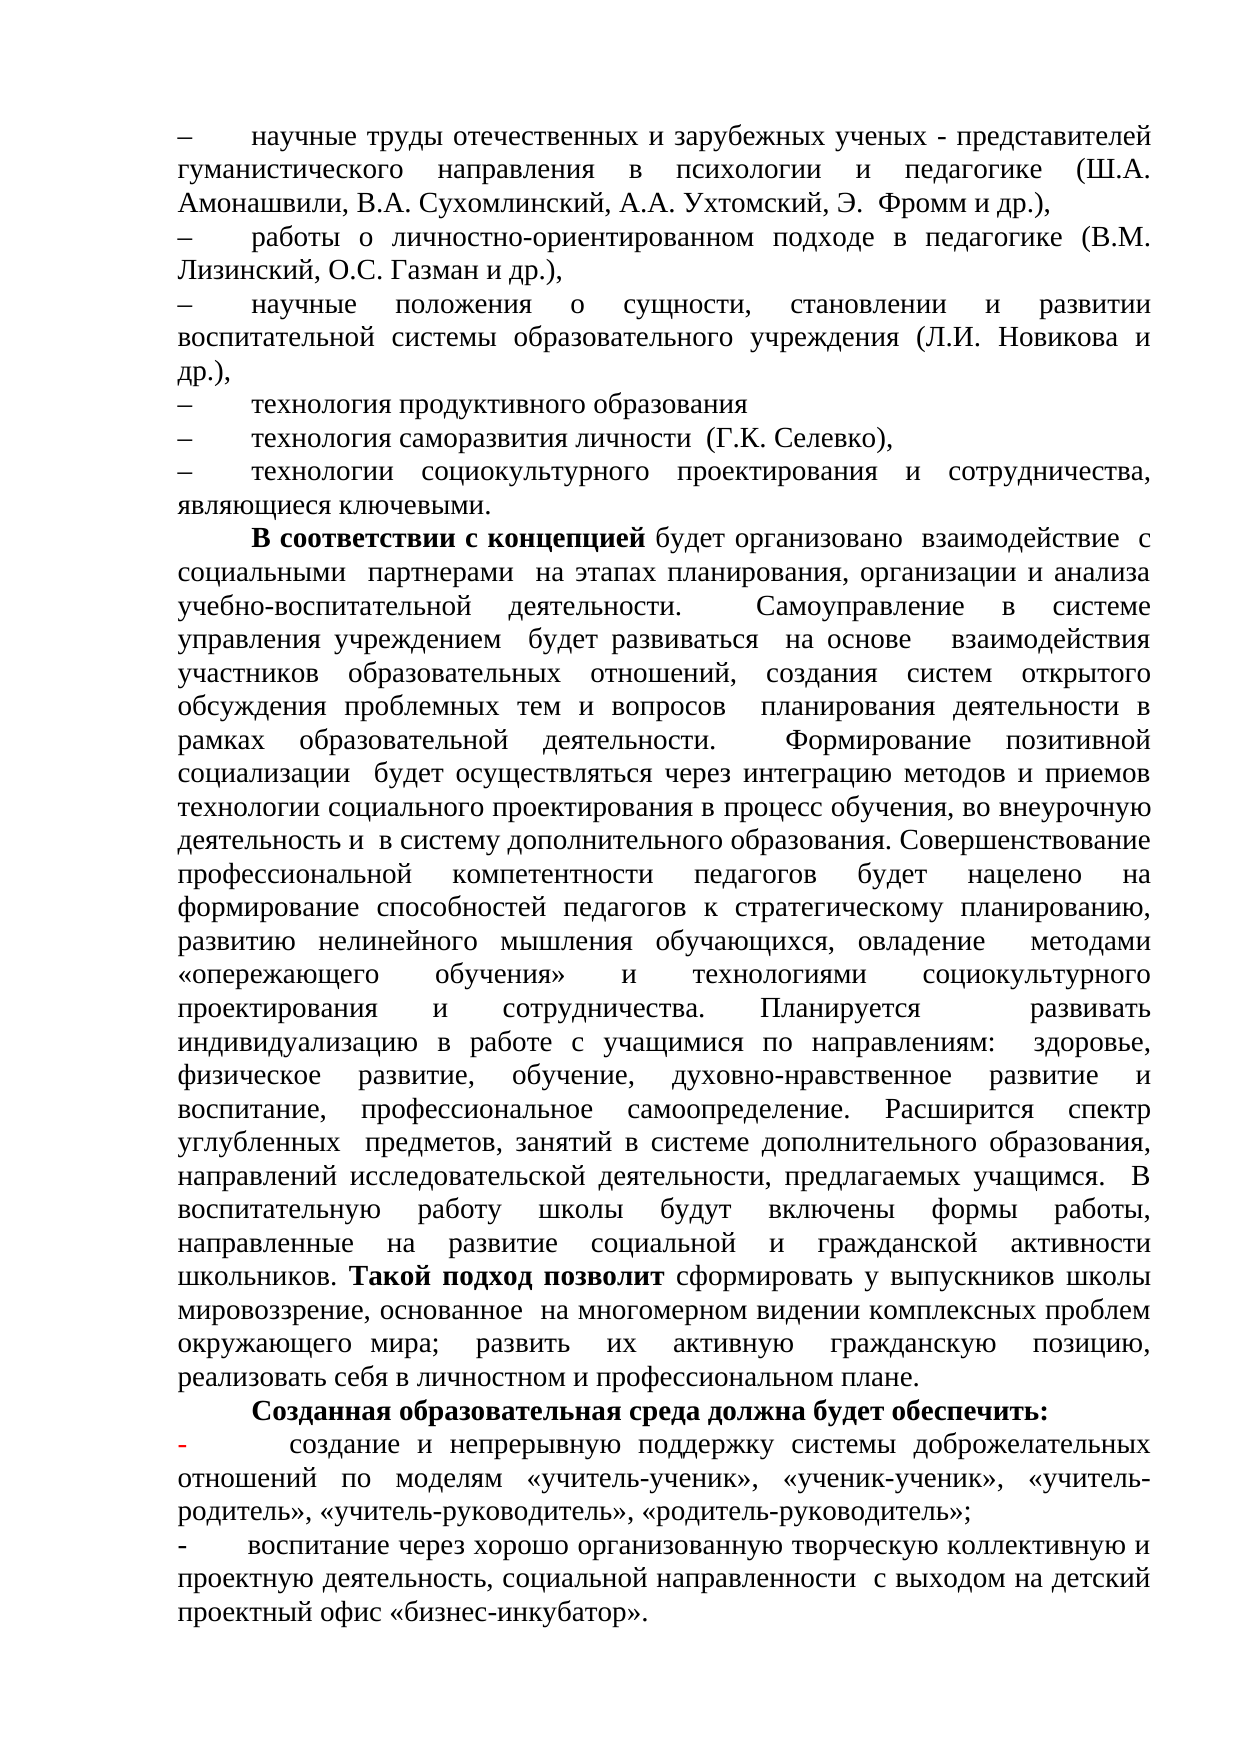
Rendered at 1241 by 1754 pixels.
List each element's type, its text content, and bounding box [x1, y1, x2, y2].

text В соответствии с концепцией будет организовано взаимодействие с социальными партнерами на этапах планирования, организации и анализа учебно-воспитательной деятельности. Самоуправление в системе управления учреждением будет развиваться на основе взаимодействия участников образовательных отношений, создания систем открытого обсуждения проблемных тем и вопросов планирования деятельности в рамках образовательной деятельности. Формирование позитивной социализации будет осуществляться через интеграцию методов и приемов технологии социального проектирования в процесс обучения, во внеурочную деятельность и в систему дополнительного образования. Совершенствование профессиональной компетентности педагогов будет нацелено на формирование способностей педагогов к стратегическому планированию, развитию нелинейного мышления обучающихся, овладение методами «опережающего обучения» и технологиями социокультурного проектирования и сотрудничества. Планируется развивать индивидуализацию в работе с учащимися по направлениям: здоровье, физическое развитие, обучение, духовно-нравственное развитие и воспитание, профессиональное самоопределение. Расширится спектр углубленных предметов, занятий в системе дополнительного образования, направлений исследовательской деятельности, предлагаемых учащимся. В воспитательную работу школы будут включены формы работы, направленные на развитие социальной и гражданской активности школьников. Такой подход позволит сформировать у выпускников школы мировоззрение, основанное на многомерном видении комплексных проблем окружающего мира; развить их активную гражданскую позицию, реализовать себя в личностном и профессиональном плане. [177, 521, 1152, 1393]
list технология саморазвития личности (Г.К. Селевко), [177, 420, 1152, 453]
text - создание и непрерывную поддержку системы доброжелательных отношений по моделям «учитель-ученик», «ученик-ученик», «учитель-родитель», «учитель-руководитель», «родитель-руководитель»; [177, 1426, 1152, 1527]
text Созданная образовательная среда должна будет обеспечить: [177, 1393, 1152, 1426]
text - воспитание через хорошо организованную творческую коллективную и проектную деятельность, социальной направленности с выходом на детский проектный офис «бизнес-инкубатор». [177, 1527, 1152, 1627]
list технология продуктивного образования [177, 386, 1152, 420]
list технологии социокультурного проектирования и сотрудничества, являющиеся ключевыми. [177, 453, 1152, 521]
list работы о личностно-ориентированном подходе в педагогике (В.М. Лизинский, О.С. Газман и др.), [177, 219, 1152, 286]
list научные положения о сущности, становлении и развитии воспитательной системы образовательного учреждения (Л.И. Новикова и др.), [177, 286, 1152, 386]
list научные труды отечественных и зарубежных ученых - представителей гуманистического направления в психологии и педагогике (Ш.А. Амонашвили, В.А. Сухомлинский, А.А. Ухтомский, Э. Фромм и др.), [177, 118, 1152, 219]
